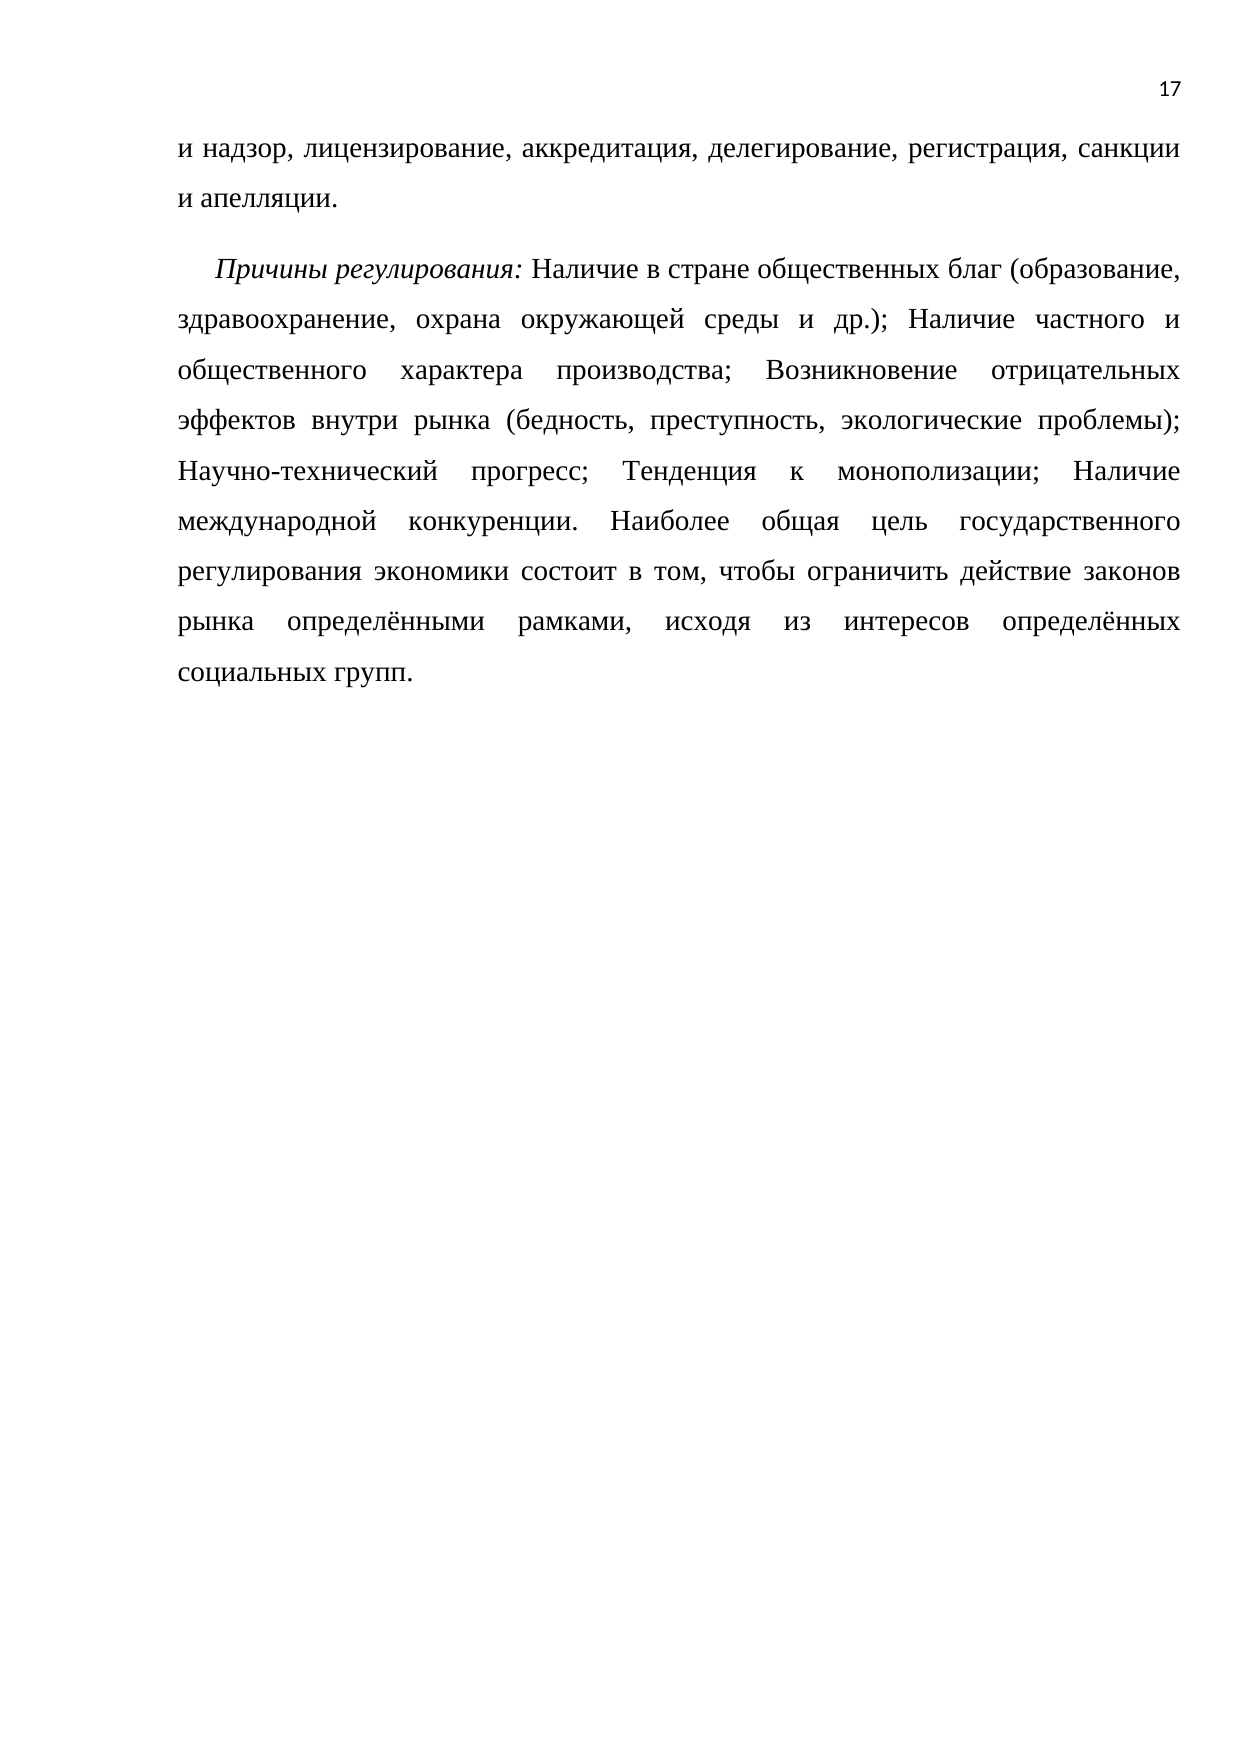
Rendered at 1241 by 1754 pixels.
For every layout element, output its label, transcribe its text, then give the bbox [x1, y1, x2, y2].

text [177, 130, 1181, 214]
text Причины регулирования: Наличие в стране общественных благ (образование, здравоохранение, охрана окружающей среды и др.); Наличие частного и общественного характера производства; Возникновение отрицательных эффектов внутри рынка (бедность, преступность, экологические проблемы); Научно-технический прогресс; Тенденция к монополизации; Наличие международной конкуренции. Наиболее общая цель государственного регулирования экономики состоит в том, чтобы ограничить действие законов рынка определёнными рамками, исходя из интересов определённых социальных групп. [177, 251, 1181, 687]
